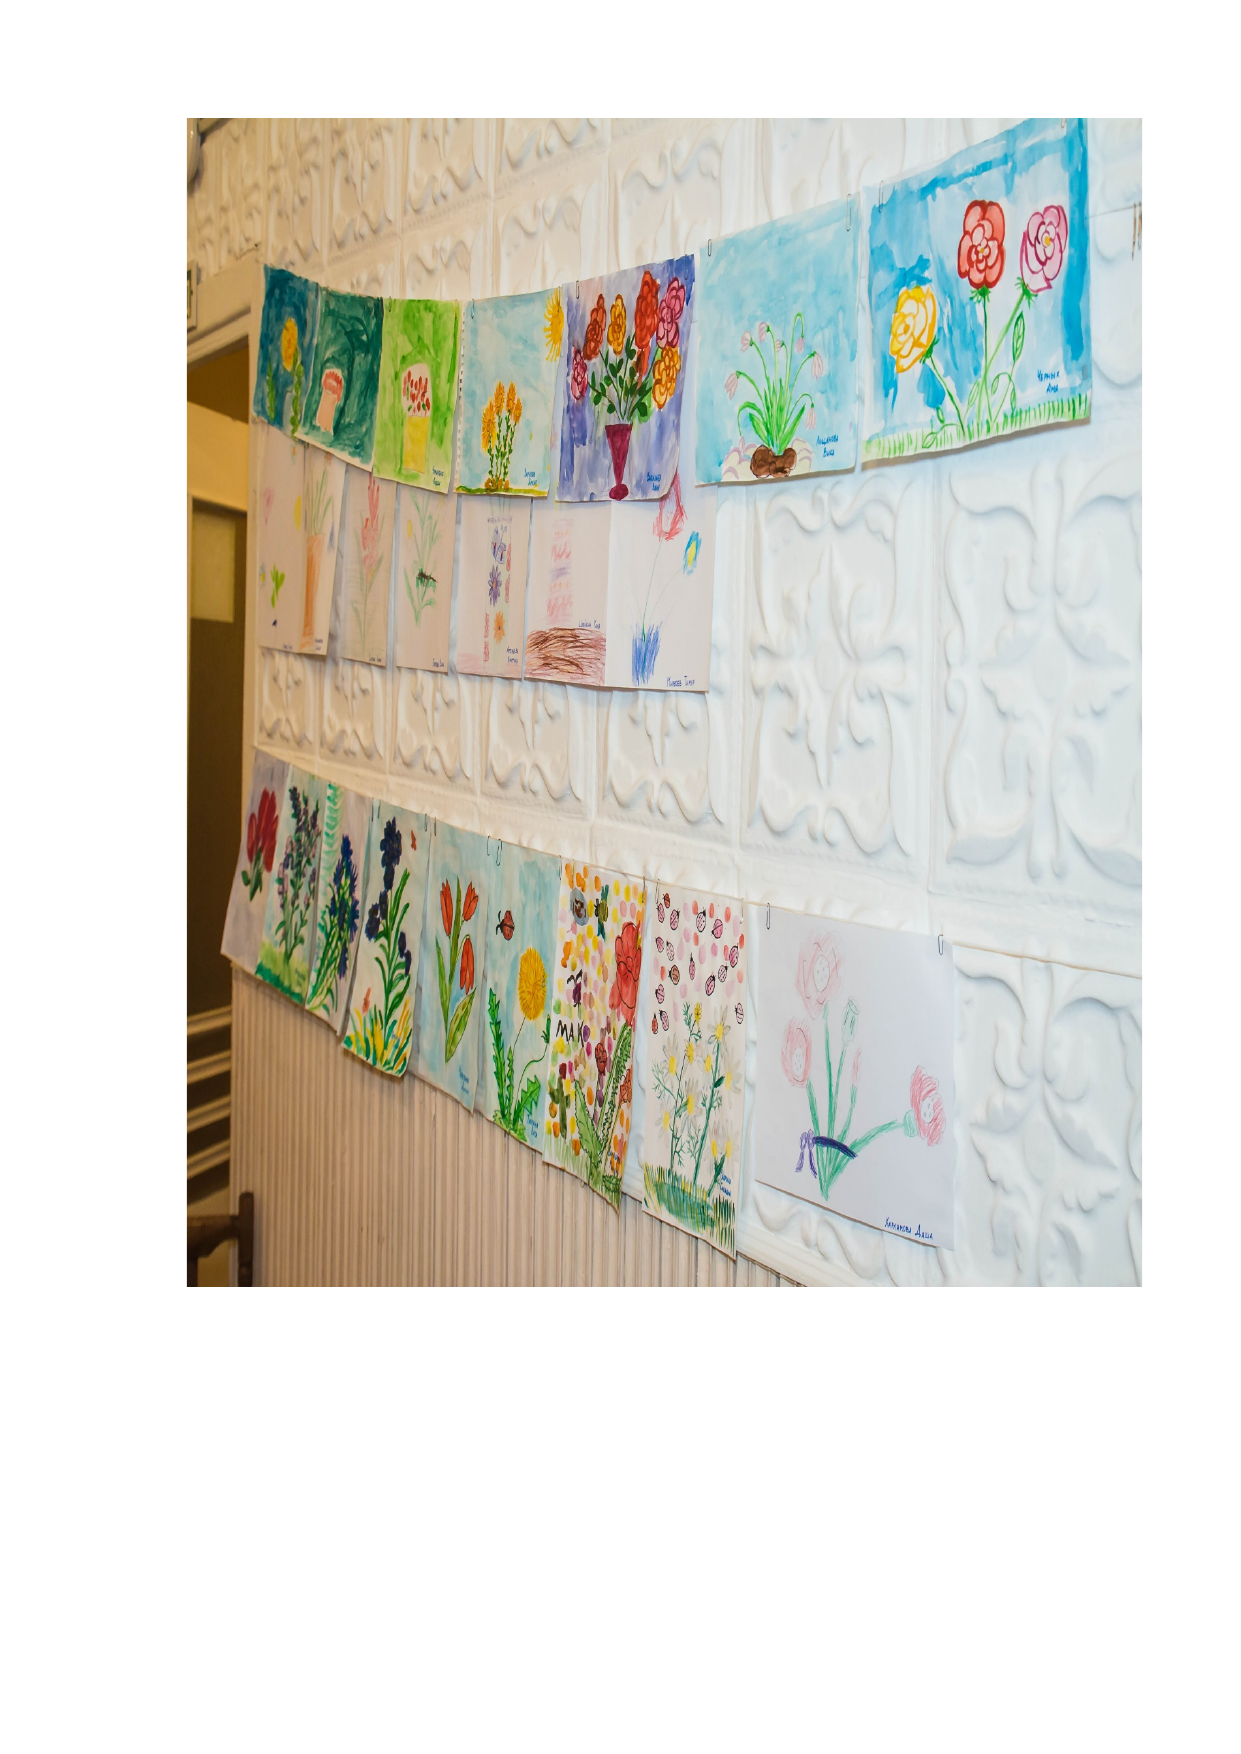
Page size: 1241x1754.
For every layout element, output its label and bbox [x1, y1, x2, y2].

picture [186, 118, 1143, 1287]
